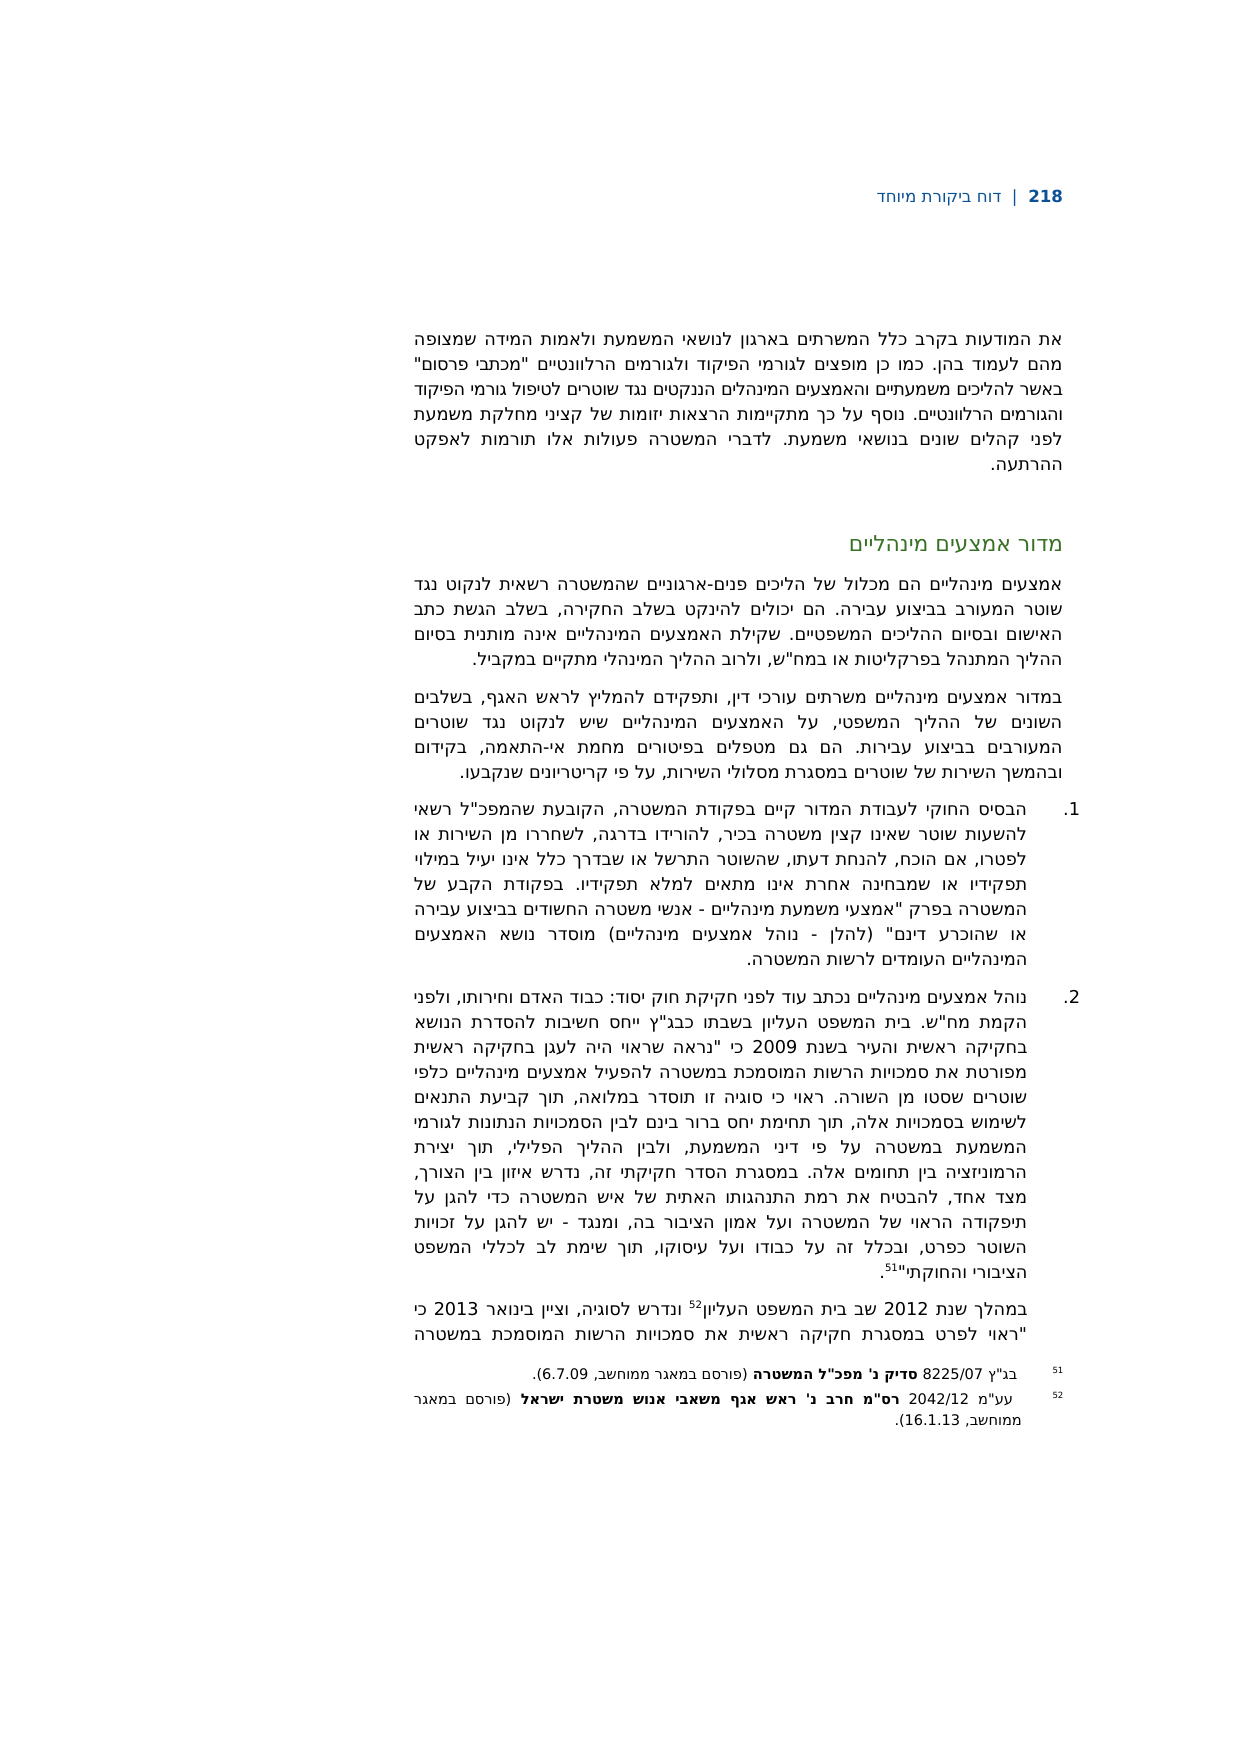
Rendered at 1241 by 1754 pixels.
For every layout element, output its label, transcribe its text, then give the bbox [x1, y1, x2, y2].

list נוהל אמצעים מינהליים נכתב עוד לפני חקיקת חוק יסוד: כבוד האדם וחירותו, ולפני הקמת מח"ש. בית המשפט העליון בשבתו כבג"ץ ייחס חשיבות להסדרת הנושא בחקיקה ראשית והעיר בשנת 2009 כי "נראה שראוי היה לעגן בחקיקה ראשית מפורטת את סמכויות הרשות המוסמכת במשטרה להפעיל אמצעים מינהליים כלפי שוטרים שסטו מן השורה. ראוי כי סוגיה זו תוסדר במלואה, תוך קביעת התנאים לשימוש בסמכויות אלה, תוך תחימת יחס ברור בינם לבין הסמכויות הנתונות לגורמי המשמעת במשטרה על פי דיני המשמעת, ולבין ההליך הפלילי, תוך יצירת הרמוניזציה בין תחומים אלה. במסגרת הסדר חקיקתי זה, נדרש איזון בין הצורך, מצד אחד, להבטיח את רמת התנהגותו האתית של איש המשטרה כדי להגן על תיפקודה הראוי של המשטרה ועל אמון הציבור בה, ומנגד - יש להגן על זכויות השוטר כפרט, ובכלל זה על כבודו ועל עיסוקו, תוך שימת לב לכללי המשפט הציבורי והחוקתי". [413, 983, 1063, 1283]
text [413, 325, 1063, 475]
text במדור אמצעים מינהליים משרתים עורכי דין, ותפקידם להמליץ לראש האגף, בשלבים השונים של ההליך המשפטי, על האמצעים המינהליים שיש לנקוט נגד שוטרים המעורבים בביצוע עבירות. הם גם מטפלים בפיטורים מחמת אי-התאמה, בקידום ובהמשך השירות של שוטרים במסגרת מסלולי השירות, על פי קריטריונים שנקבעו. [413, 683, 1063, 783]
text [413, 1296, 1028, 1346]
text אמצעים מינהליים הם מכלול של הליכים פנים-ארגוניים שהמשטרה רשאית לנקוט נגד שוטר המעורב בביצוע עבירה. הם יכולים להינקט בשלב החקירה, בשלב הגשת כתב האישום ובסיום ההליכים המשפטיים. שקילת האמצעים המינהליים אינה מותנית בסיום ההליך המתנהל בפרקליטות או במח"ש, ולרוב ההליך המינהלי מתקיים במקביל. [413, 571, 1063, 671]
list הבסיס החוקי לעבודת המדור קיים בפקודת המשטרה, הקובעת שהמפכ"ל רשאי להשעות שוטר שאינו קצין משטרה בכיר, להורידו בדרגה, לשחררו מן השירות או לפטרו, אם הוכח, להנחת דעתו, שהשוטר התרשל או שבדרך כלל אינו יעיל במילוי תפקידיו או שמבחינה אחרת אינו מתאים למלא תפקידיו. בפקודת הקבע של המשטרה בפרק "אמצעי משמעת מינהליים - אנשי משטרה החשודים בביצוע עבירה או שהוכרע דינם" (להלן - נוהל אמצעים מינהליים) מוסדר נושא האמצעים המינהליים העומדים לרשות המשטרה. [413, 796, 1063, 971]
text מדור אמצעים מינהליים [413, 525, 1063, 558]
